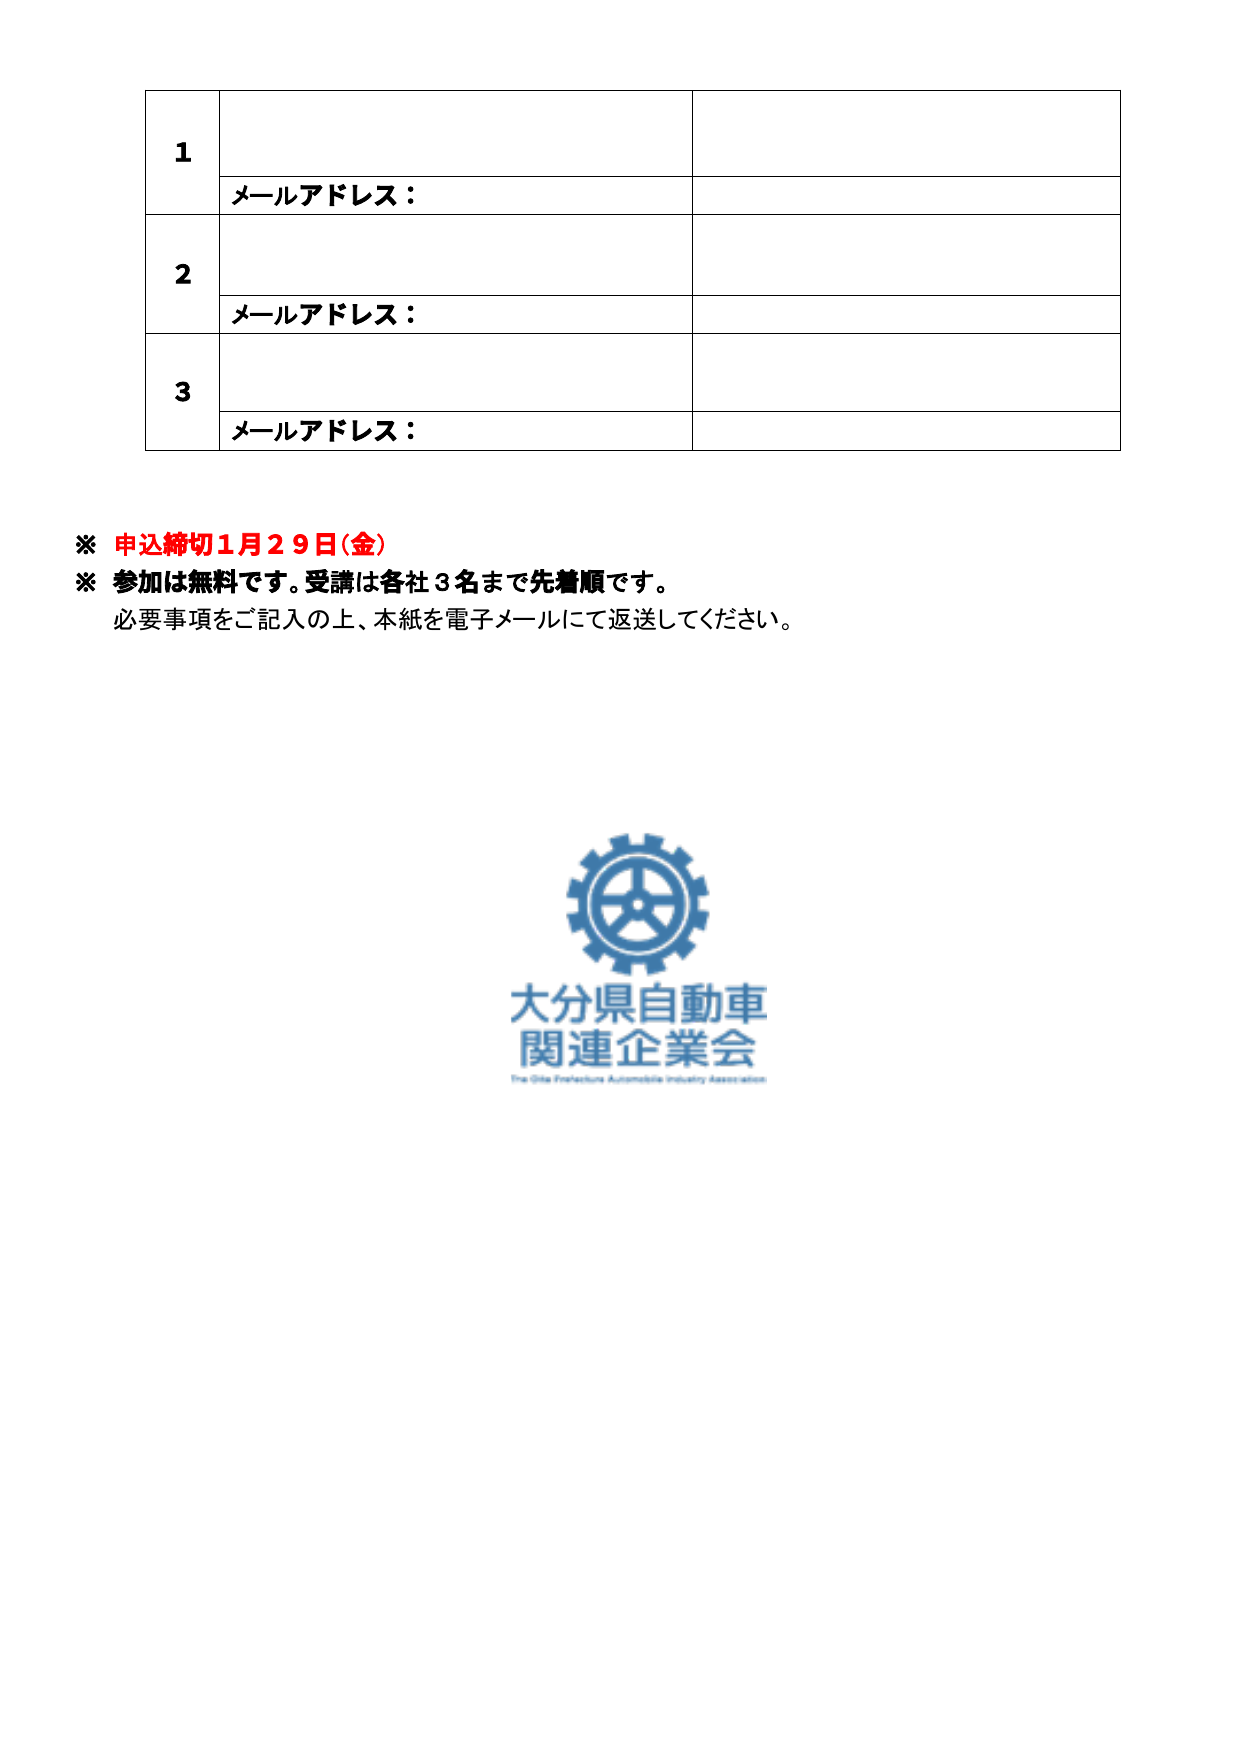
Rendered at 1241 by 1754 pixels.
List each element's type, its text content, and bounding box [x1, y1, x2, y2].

table_cell [220, 91, 692, 176]
text 必要事項をご記入の上、本紙を電子メールにて返送してください。 [75, 601, 1165, 638]
table_cell [693, 412, 1120, 449]
table_cell ３ [146, 334, 219, 449]
table_cell [693, 91, 1120, 176]
text ※ 申込締切１月２９日（金） [75, 526, 1165, 563]
picture [510, 825, 767, 1094]
table_cell [220, 215, 692, 295]
table_cell [693, 296, 1120, 333]
table_cell メールアドレス： [220, 177, 692, 214]
table_cell １ [146, 91, 219, 214]
table_cell メールアドレス： [220, 296, 692, 333]
table_cell [220, 334, 692, 411]
text ※ 参加は無料です。受講は各社３名まで先着順です。 [75, 563, 1165, 601]
table_cell ２ [146, 215, 219, 333]
table_cell メールアドレス： [220, 412, 692, 449]
table_cell [693, 334, 1120, 411]
table_cell [693, 177, 1120, 214]
table_cell [693, 215, 1120, 295]
